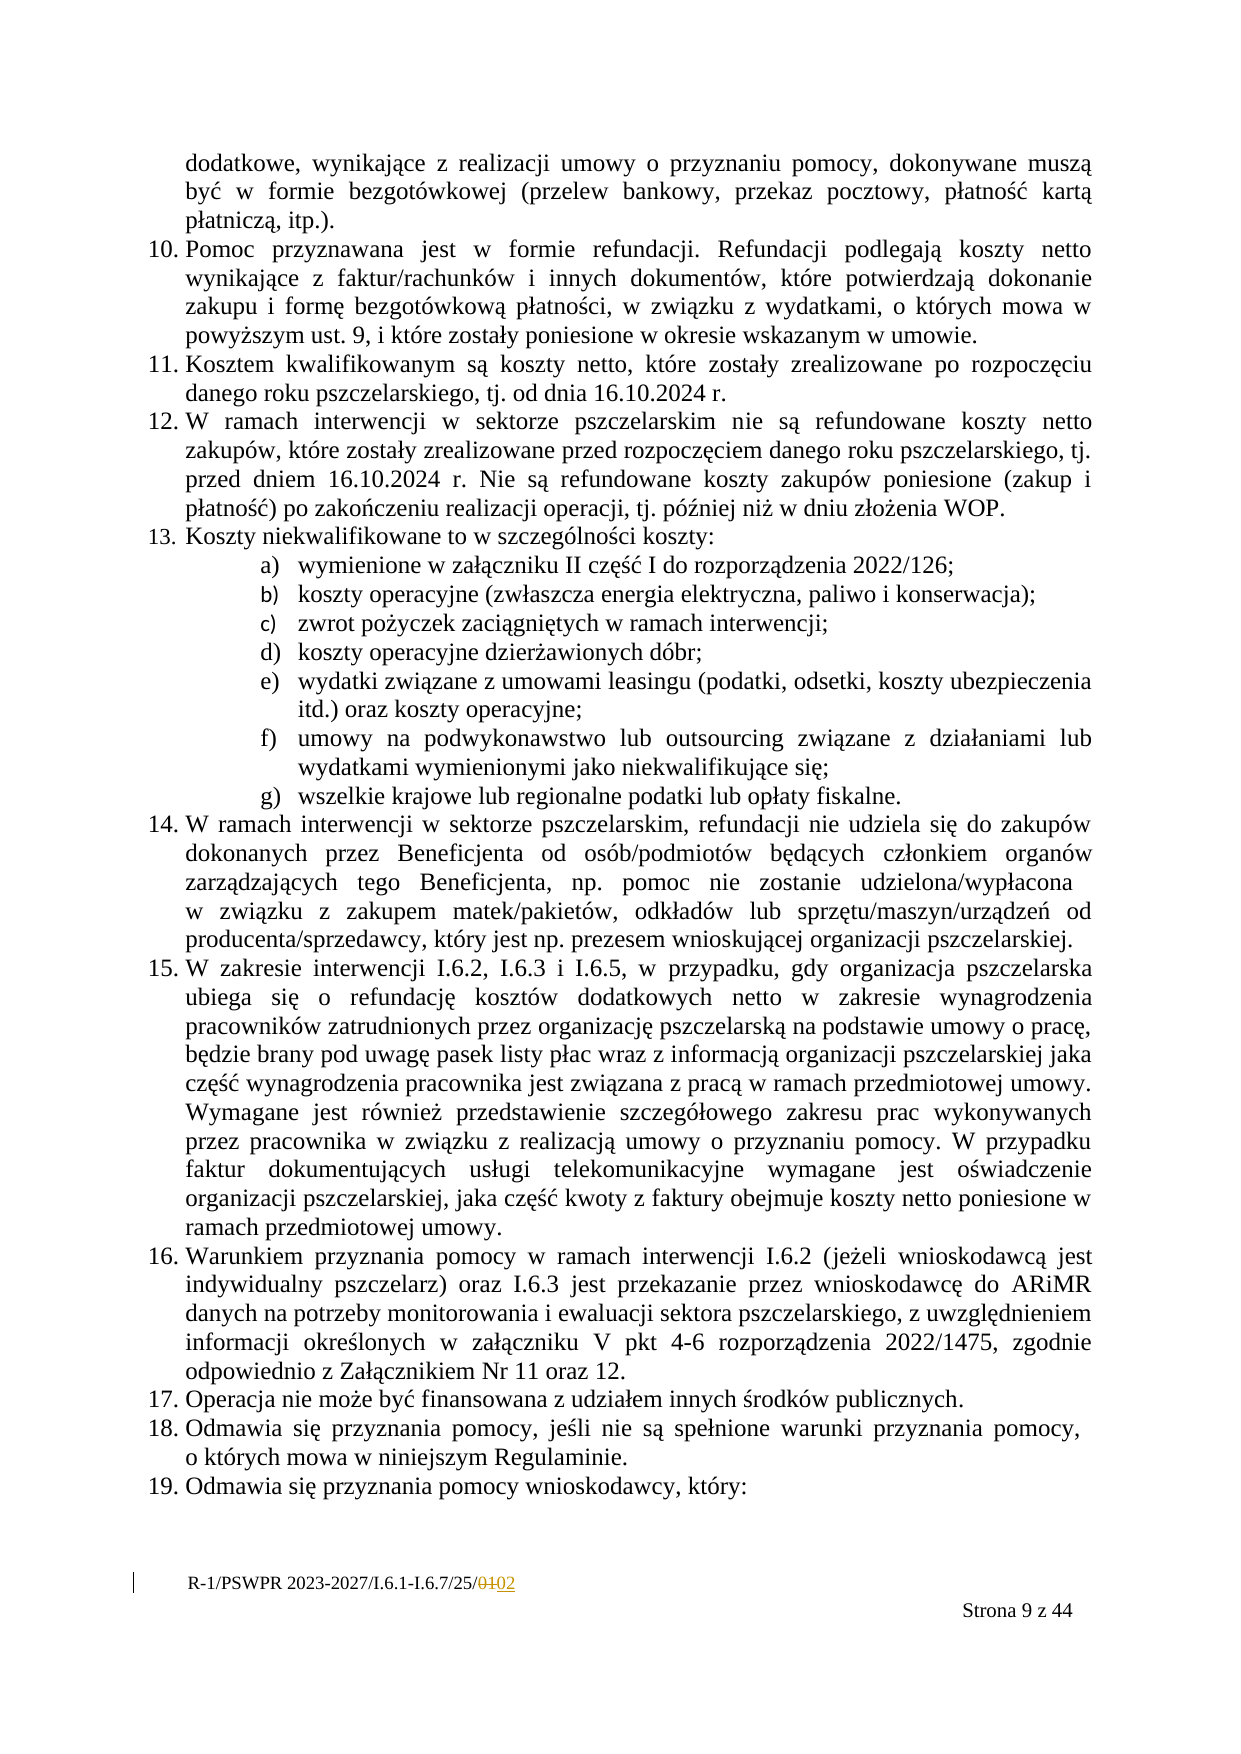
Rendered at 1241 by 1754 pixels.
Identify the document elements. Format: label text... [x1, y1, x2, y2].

list Operacja nie może być finansowana z udziałem innych środków publicznych. [148, 1384, 1092, 1413]
list Odmawia się przyznania pomocy, jeśli nie są spełnione warunki przyznania pomocy, o których mowa w niniejszym Regulaminie. [148, 1413, 1092, 1471]
list Warunkiem przyznania pomocy w ramach interwencji I.6.2 (jeżeli wnioskodawcą jest indywidualny pszczelarz) oraz I.6.3 jest przekazanie przez wnioskodawcę do ARiMR danych na potrzeby monitorowania i ewaluacji sektora pszczelarskiego, z uwzględnieniem informacji określonych w załączniku V pkt 4-6 rozporządzenia 2022/1475, zgodnie odpowiednio z Załącznikiem Nr 11 oraz 12. [148, 1241, 1092, 1384]
list umowy na podwykonawstwo lub outsourcing związane z działaniami lub wydatkami wymienionymi jako niekwalifikujące się; [260, 723, 1092, 781]
list W ramach interwencji w sektorze pszczelarskim nie są refundowane koszty netto zakupów, które zostały zrealizowane przed rozpoczęciem danego roku pszczelarskiego, tj. przed dniem 16.10.2024 r. Nie są refundowane koszty zakupów poniesione (zakup i płatność) po zakończeniu realizacji operacji, tj. później niż w dniu złożenia WOP. [148, 406, 1092, 521]
list koszty operacyjne (zwłaszcza energia elektryczna, paliwo i konserwacja); [260, 579, 1092, 608]
list W zakresie interwencji I.6.2, I.6.3 i I.6.5, w przypadku, gdy organizacja pszczelarska ubiega się o refundację kosztów dodatkowych netto w zakresie wynagrodzenia pracowników zatrudnionych przez organizację pszczelarską na podstawie umowy o pracę, będzie brany pod uwagę pasek listy płac wraz z informacją organizacji pszczelarskiej jaka część wynagrodzenia pracownika jest związana z pracą w ramach przedmiotowej umowy. Wymagane jest również przedstawienie szczegółowego zakresu prac wykonywanych przez pracownika w związku z realizacją umowy o przyznaniu pomocy. W przypadku faktur dokumentujących usługi telekomunikacyjne wymagane jest oświadczenie organizacji pszczelarskiej, jaka część kwoty z faktury obejmuje koszty netto poniesione w ramach przedmiotowej umowy. [148, 953, 1092, 1241]
list Pomoc przyznawana jest w formie refundacji. Refundacji podlegają koszty netto wynikające z faktur/rachunków i innych dokumentów, które potwierdzają dokonanie zakupu i formę bezgotówkową płatności, w związku z wydatkami, o których mowa w powyższym ust. 9, i które zostały poniesione w okresie wskazanym w umowie. [148, 234, 1092, 349]
list Odmawia się przyznania pomocy wnioskodawcy, który: [148, 1471, 1092, 1499]
list wydatki związane z umowami leasingu (podatki, odsetki, koszty ubezpieczenia itd.) oraz koszty operacyjne; [260, 666, 1092, 723]
list wymienione w załączniku II część I do rozporządzenia 2022/126; [260, 550, 1092, 579]
list Koszty niekwalifikowane to w szczególności koszty: [148, 521, 1092, 550]
list zwrot pożyczek zaciągniętych w ramach interwencji; [260, 608, 1092, 637]
list wszelkie krajowe lub regionalne podatki lub opłaty fiskalne. [260, 781, 1092, 809]
list W ramach interwencji w sektorze pszczelarskim, refundacji nie udziela się do zakupów dokonanych przez Beneficjenta od osób/podmiotów będących członkiem organów zarządzających tego Beneficjenta, np. pomoc nie zostanie udzielona/wypłacona w związku z zakupem matek/pakietów, odkładów lub sprzętu/maszyn/urządzeń od producenta/sprzedawcy, który jest np. prezesem wnioskującej organizacji pszczelarskiej. [148, 809, 1092, 953]
list koszty operacyjne dzierżawionych dóbr; [260, 637, 1092, 666]
list Kosztem kwalifikowanym są koszty netto, które zostały zrealizowane po rozpoczęciu danego roku pszczelarskiego, tj. od dnia 16.10.2024 r. [148, 349, 1092, 406]
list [148, 148, 1092, 234]
